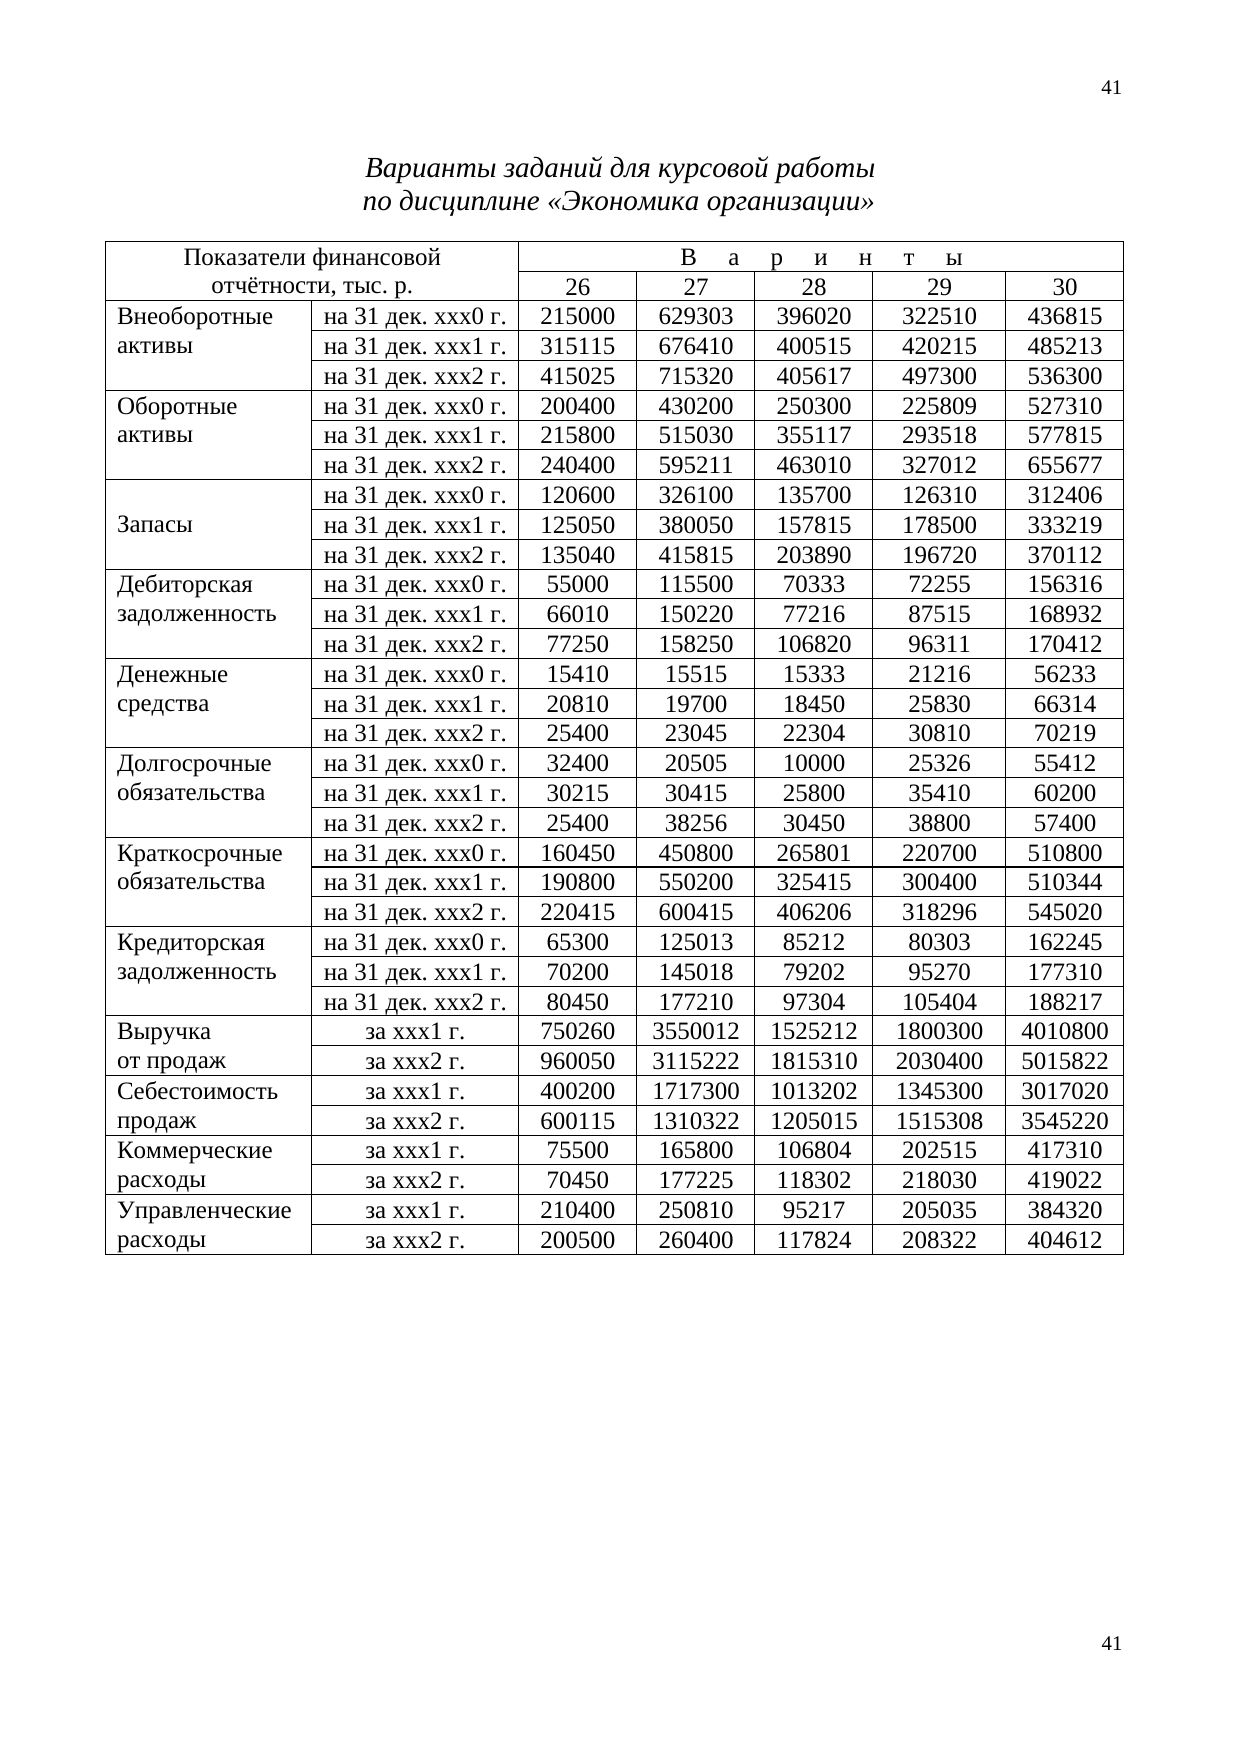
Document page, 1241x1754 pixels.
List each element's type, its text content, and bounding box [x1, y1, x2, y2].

table_cell на 31 дек. ххх1 г. [312, 957, 518, 986]
table_cell 97304 [755, 987, 872, 1015]
table_cell 215000 [519, 301, 636, 330]
table_cell 1345300 [873, 1076, 1005, 1105]
table_cell 15333 [755, 659, 872, 688]
table_cell на 31 дек. ххх2 г. [312, 450, 518, 479]
table_cell 177225 [637, 1165, 754, 1194]
table_cell 240400 [519, 450, 636, 479]
table_cell на 31 дек. ххх1 г. [312, 421, 518, 449]
table_cell 25800 [755, 778, 872, 807]
table_cell 3115222 [637, 1046, 754, 1075]
table_cell 2030400 [873, 1046, 1005, 1075]
table_cell Денежные средства [106, 659, 311, 747]
table_cell 96311 [873, 629, 1005, 658]
table_cell Себестоимость продаж [106, 1076, 311, 1134]
table_cell 30810 [873, 719, 1005, 747]
table_cell 260400 [637, 1225, 754, 1254]
table_cell на 31 дек. ххх1 г. [312, 599, 518, 628]
table_cell 220415 [519, 897, 636, 926]
table_cell 333219 [1006, 510, 1123, 539]
table_cell 5015822 [1006, 1046, 1123, 1075]
table_cell 57400 [1006, 808, 1123, 837]
table_cell на 31 дек. ххх2 г. [312, 540, 518, 568]
table_cell Краткосрочные обязательства [106, 838, 311, 926]
table_cell на 31 дек. ххх2 г. [312, 719, 518, 747]
table_cell на 31 дек. ххх1 г. [312, 689, 518, 717]
table_cell 30215 [519, 778, 636, 807]
table_header Показатели финансовой отчётности, тыс. р. [106, 242, 518, 300]
table_cell 1515308 [873, 1106, 1005, 1134]
table_cell 157815 [755, 510, 872, 539]
table_cell Долгосрочные обязательства [106, 748, 311, 837]
table_cell 750260 [519, 1016, 636, 1045]
table_cell 162245 [1006, 927, 1123, 956]
table_cell 208322 [873, 1225, 1005, 1254]
table_cell 188217 [1006, 987, 1123, 1015]
table_cell 70219 [1006, 719, 1123, 747]
table_cell 450800 [637, 838, 754, 866]
table_cell 150220 [637, 599, 754, 628]
table_cell 126310 [873, 480, 1005, 509]
table_cell 400200 [519, 1076, 636, 1105]
table_cell 485213 [1006, 331, 1123, 360]
table_cell 79202 [755, 957, 872, 986]
table_cell 56233 [1006, 659, 1123, 688]
table_cell 95270 [873, 957, 1005, 986]
table_cell 30 [1006, 272, 1123, 300]
table_cell 510344 [1006, 868, 1123, 896]
table_cell 1013202 [755, 1076, 872, 1105]
table_cell 325415 [755, 868, 872, 896]
table_cell 396020 [755, 301, 872, 330]
table_cell 26 [519, 272, 636, 300]
table_cell на 31 дек. ххх0 г. [312, 570, 518, 598]
table_cell 322510 [873, 301, 1005, 330]
table_cell 178500 [873, 510, 1005, 539]
table_cell 168932 [1006, 599, 1123, 628]
table_cell 200400 [519, 391, 636, 419]
table_cell 370112 [1006, 540, 1123, 568]
table_cell на 31 дек. ххх0 г. [312, 748, 518, 777]
table_cell 15515 [637, 659, 754, 688]
table_cell 463010 [755, 450, 872, 479]
table_cell 66010 [519, 599, 636, 628]
table_cell 25400 [519, 808, 636, 837]
table_cell 300400 [873, 868, 1005, 896]
table_cell 715320 [637, 361, 754, 390]
table_cell 600415 [637, 897, 754, 926]
table_cell 600115 [519, 1106, 636, 1134]
table_cell Выручка от продаж [106, 1016, 311, 1075]
table_cell 205035 [873, 1195, 1005, 1224]
table_cell на 31 дек. ххх1 г. [312, 868, 518, 896]
table_cell 60200 [1006, 778, 1123, 807]
table_cell 28 [755, 272, 872, 300]
table_cell 38800 [873, 808, 1005, 837]
table_cell 15410 [519, 659, 636, 688]
table_cell 200500 [519, 1225, 636, 1254]
table_cell 355117 [755, 421, 872, 449]
table_cell 25830 [873, 689, 1005, 717]
table_cell 497300 [873, 361, 1005, 390]
table_cell 70450 [519, 1165, 636, 1194]
table_cell Дебиторская задолженность [106, 570, 311, 658]
table_cell 65300 [519, 927, 636, 956]
table_cell на 31 дек. ххх2 г. [312, 897, 518, 926]
table_cell 38256 [637, 808, 754, 837]
table_cell Запасы [106, 480, 311, 568]
table_cell 315115 [519, 331, 636, 360]
table_cell за ххх2 г. [312, 1225, 518, 1254]
table_cell 327012 [873, 450, 1005, 479]
table_cell 85212 [755, 927, 872, 956]
table_cell 165800 [637, 1136, 754, 1164]
table_cell Кредиторская задолженность [106, 927, 311, 1015]
table_cell 72255 [873, 570, 1005, 598]
table_cell 25400 [519, 719, 636, 747]
table_cell 218030 [873, 1165, 1005, 1194]
table_cell 125050 [519, 510, 636, 539]
table_cell 415025 [519, 361, 636, 390]
table_cell 536300 [1006, 361, 1123, 390]
table_cell 515030 [637, 421, 754, 449]
table_cell 420215 [873, 331, 1005, 360]
table_cell за ххх2 г. [312, 1046, 518, 1075]
table_cell 1205015 [755, 1106, 872, 1134]
table_cell 250810 [637, 1195, 754, 1224]
table_cell 66314 [1006, 689, 1123, 717]
table_cell 160450 [519, 838, 636, 866]
table_cell 22304 [755, 719, 872, 747]
table_cell 95217 [755, 1195, 872, 1224]
table_header В а р и н т ы [519, 242, 1123, 271]
table_cell 145018 [637, 957, 754, 986]
table_cell 35410 [873, 778, 1005, 807]
table_cell 80303 [873, 927, 1005, 956]
table_cell 77250 [519, 629, 636, 658]
table_cell 577815 [1006, 421, 1123, 449]
table_cell 3017020 [1006, 1076, 1123, 1105]
table_cell 312406 [1006, 480, 1123, 509]
table_cell 30450 [755, 808, 872, 837]
table_cell 1310322 [637, 1106, 754, 1134]
table_cell 70200 [519, 957, 636, 986]
table_cell 25326 [873, 748, 1005, 777]
table_cell 4010800 [1006, 1016, 1123, 1045]
text Варианты заданий для курсовой работы [118, 150, 1122, 183]
table_cell 77216 [755, 599, 872, 628]
table_cell 158250 [637, 629, 754, 658]
table_cell 655677 [1006, 450, 1123, 479]
table_cell 117824 [755, 1225, 872, 1254]
table_cell 406206 [755, 897, 872, 926]
table_cell на 31 дек. ххх2 г. [312, 629, 518, 658]
table_cell 510800 [1006, 838, 1123, 866]
table_cell за ххх2 г. [312, 1106, 518, 1134]
table_cell 629303 [637, 301, 754, 330]
table_cell 265801 [755, 838, 872, 866]
table_cell 225809 [873, 391, 1005, 419]
table_cell 10000 [755, 748, 872, 777]
table_cell 105404 [873, 987, 1005, 1015]
table_cell на 31 дек. ххх0 г. [312, 927, 518, 956]
table_cell 417310 [1006, 1136, 1123, 1164]
table_cell 118302 [755, 1165, 872, 1194]
table_cell 19700 [637, 689, 754, 717]
table_cell 404612 [1006, 1225, 1123, 1254]
table_cell 1525212 [755, 1016, 872, 1045]
table_cell 75500 [519, 1136, 636, 1164]
table_cell 318296 [873, 897, 1005, 926]
table_cell Оборотные активы [106, 391, 311, 479]
table_cell 415815 [637, 540, 754, 568]
table_cell на 31 дек. ххх2 г. [312, 987, 518, 1015]
table_cell 215800 [519, 421, 636, 449]
table_cell 27 [637, 272, 754, 300]
table_cell 250300 [755, 391, 872, 419]
table_cell на 31 дек. ххх0 г. [312, 838, 518, 866]
table_cell за ххх1 г. [312, 1195, 518, 1224]
table_cell на 31 дек. ххх0 г. [312, 480, 518, 509]
table_cell 135700 [755, 480, 872, 509]
table_cell 55000 [519, 570, 636, 598]
table_cell 156316 [1006, 570, 1123, 598]
table_cell 23045 [637, 719, 754, 747]
table_cell 400515 [755, 331, 872, 360]
table_cell 115500 [637, 570, 754, 598]
table_cell 170412 [1006, 629, 1123, 658]
table_cell 676410 [637, 331, 754, 360]
table_cell 87515 [873, 599, 1005, 628]
table_cell Внеоборотные активы [106, 301, 311, 390]
table_cell 177210 [637, 987, 754, 1015]
table_cell 125013 [637, 927, 754, 956]
table_cell 527310 [1006, 391, 1123, 419]
table_cell на 31 дек. ххх1 г. [312, 510, 518, 539]
table_cell 202515 [873, 1136, 1005, 1164]
text по дисциплине «Экономика организации» [118, 183, 1122, 217]
table_cell на 31 дек. ххх0 г. [312, 391, 518, 419]
table_cell 120600 [519, 480, 636, 509]
table_cell 1815310 [755, 1046, 872, 1075]
table_cell 220700 [873, 838, 1005, 866]
table_cell 545020 [1006, 897, 1123, 926]
table_cell 326100 [637, 480, 754, 509]
table_cell 960050 [519, 1046, 636, 1075]
table_cell 1717300 [637, 1076, 754, 1105]
table_cell 20505 [637, 748, 754, 777]
table_cell 18450 [755, 689, 872, 717]
table_cell на 31 дек. ххх2 г. [312, 361, 518, 390]
table_cell 203890 [755, 540, 872, 568]
table_cell на 31 дек. ххх1 г. [312, 778, 518, 807]
table_cell 55412 [1006, 748, 1123, 777]
table_cell 419022 [1006, 1165, 1123, 1194]
table_cell 550200 [637, 868, 754, 896]
table_cell Управленческие расходы [106, 1195, 311, 1254]
table_cell Коммерческие расходы [106, 1136, 311, 1194]
table_cell на 31 дек. ххх1 г. [312, 331, 518, 360]
table_cell за ххх1 г. [312, 1136, 518, 1164]
table_cell 196720 [873, 540, 1005, 568]
table_cell 106804 [755, 1136, 872, 1164]
table_cell 20810 [519, 689, 636, 717]
table_cell 3545220 [1006, 1106, 1123, 1134]
table_cell 30415 [637, 778, 754, 807]
table_cell за ххх1 г. [312, 1016, 518, 1045]
table_cell 380050 [637, 510, 754, 539]
table_cell за ххх2 г. [312, 1165, 518, 1194]
table_cell 29 [873, 272, 1005, 300]
table_cell 32400 [519, 748, 636, 777]
table_cell 135040 [519, 540, 636, 568]
table_cell 21216 [873, 659, 1005, 688]
table_cell 3550012 [637, 1016, 754, 1045]
table_cell за ххх1 г. [312, 1076, 518, 1105]
table_cell 177310 [1006, 957, 1123, 986]
table_cell 430200 [637, 391, 754, 419]
table_cell на 31 дек. ххх2 г. [312, 808, 518, 837]
table_cell на 31 дек. ххх0 г. [312, 301, 518, 330]
table_cell 1800300 [873, 1016, 1005, 1045]
table_cell на 31 дек. ххх0 г. [312, 659, 518, 688]
table_cell 210400 [519, 1195, 636, 1224]
table_cell 384320 [1006, 1195, 1123, 1224]
table_cell 70333 [755, 570, 872, 598]
table_cell 293518 [873, 421, 1005, 449]
table_cell 190800 [519, 868, 636, 896]
table_cell 436815 [1006, 301, 1123, 330]
table_cell 595211 [637, 450, 754, 479]
table_cell 80450 [519, 987, 636, 1015]
table_cell 405617 [755, 361, 872, 390]
table_cell 106820 [755, 629, 872, 658]
